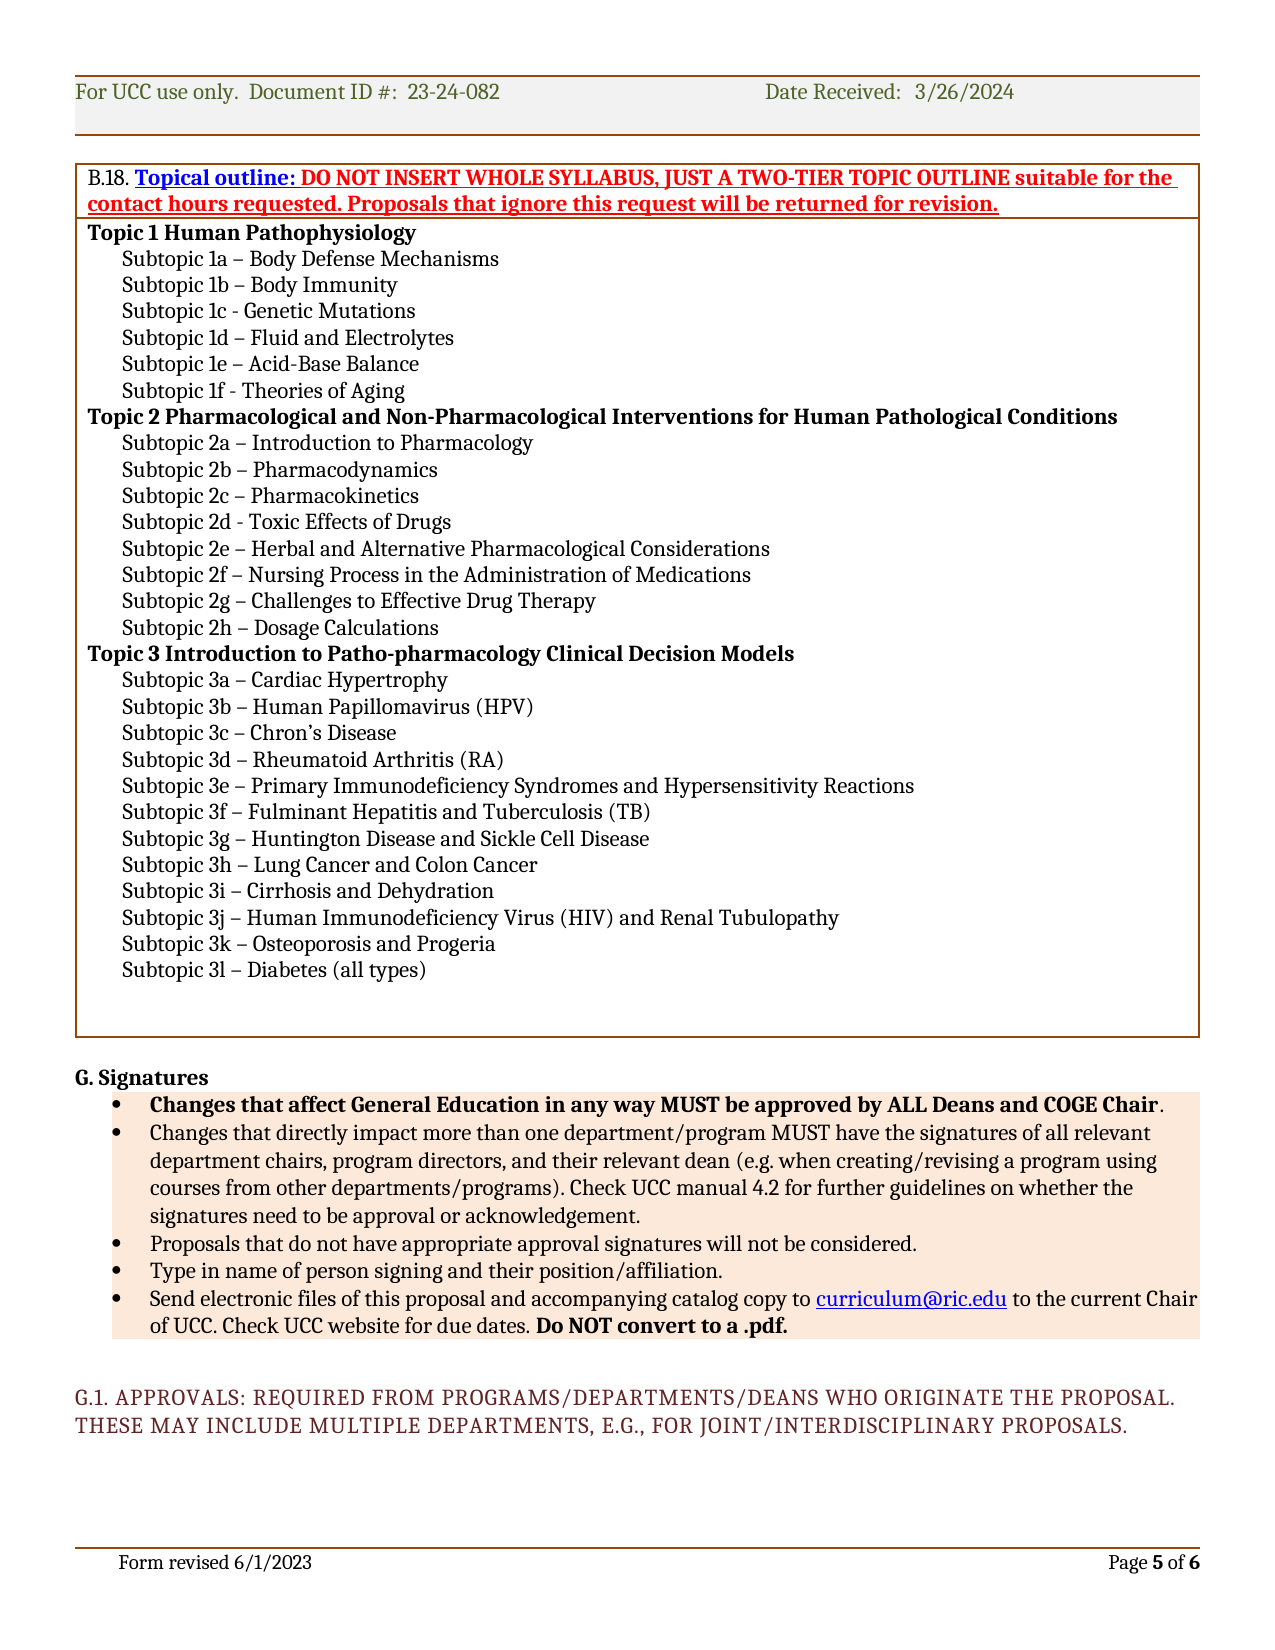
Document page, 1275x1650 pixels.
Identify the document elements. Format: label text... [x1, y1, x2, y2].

list Changes that directly impact more than one department/program MUST have the signatures of all relevant department chairs, program directors, and their relevant dean (e.g. when creating/revising a program using courses from other departments/programs). Check UCC manual 4.2 for further guidelines on whether the signatures need to be approval or acknowledgement. [112, 1120, 1200, 1229]
list Type in name of person signing and their position/affiliation. [112, 1258, 1200, 1284]
list Send electronic files of this proposal and accompanying catalog copy to curriculum@ric.edu to the current Chair of UCC. Check UCC website for due dates. Do NOT convert to a .pdf. [112, 1286, 1200, 1339]
list Changes that affect General Education in any way MUST be approved by ALL Deans and COGE Chair. [112, 1092, 1200, 1119]
subtitle G.1. Approvals: required from programs/departments/deans who originate the proposal. THESE may include multiple departments, e.g., for joint/interdisciplinary proposals. [75, 1385, 1200, 1439]
list Proposals that do not have appropriate approval signatures will not be considered. [112, 1230, 1200, 1257]
text G. Signatures [75, 1065, 1200, 1091]
table_cell Topic 1 Human Pathophysiology Subtopic 1a – Body Defense Mechanisms Subtopic 1b – Body Immunity Subtopic 1c - Genetic Mutations Subtopic 1d – Fluid and Electrolytes Subtopic 1e – Acid-Base Balance Subtopic 1f - Theories of Aging Topic 2 Pharmacological and Non-Pharmacological Interventions for Human Pathological Conditions Subtopic 2a – Introduction to Pharmacology Subtopic 2b – Pharmacodynamics Subtopic 2c – Pharmacokinetics Subtopic 2d - Toxic Effects of Drugs Subtopic 2e – Herbal and Alternative Pharmacological Considerations Subtopic 2f – Nursing Process in the Administration of Medications Subtopic 2g – Challenges to Effective Drug Therapy Subtopic 2h – Dosage Calculations Topic 3 Introduction to Patho-pharmacology Clinical Decision Models Subtopic 3a – Cardiac Hypertrophy Subtopic 3b – Human Papillomavirus (HPV) Subtopic 3c – Chron’s Disease Subtopic 3d – Rheumatoid Arthritis (RA) Subtopic 3e – Primary Immunodeficiency Syndromes and Hypersensitivity Reactions Subtopic 3f – Fulminant Hepatitis and Tuberculosis (TB) Subtopic 3g – Huntington Disease and Sickle Cell Disease Subtopic 3h – Lung Cancer and Colon Cancer Subtopic 3i – Cirrhosis and Dehydration Subtopic 3j – Human Immunodeficiency Virus (HIV) and Renal Tubulopathy Subtopic 3k – Osteoporosis and Progeria Subtopic 3l – Diabetes (all types) [77, 219, 1198, 1036]
table_header B.18. Topical outline: DO NOT INSERT WHOLE SYLLABUS, JUST A TWO-TIER TOPIC OUTLINE suitable for the contact hours requested. Proposals that ignore this request will be returned for revision. [77, 165, 1198, 217]
